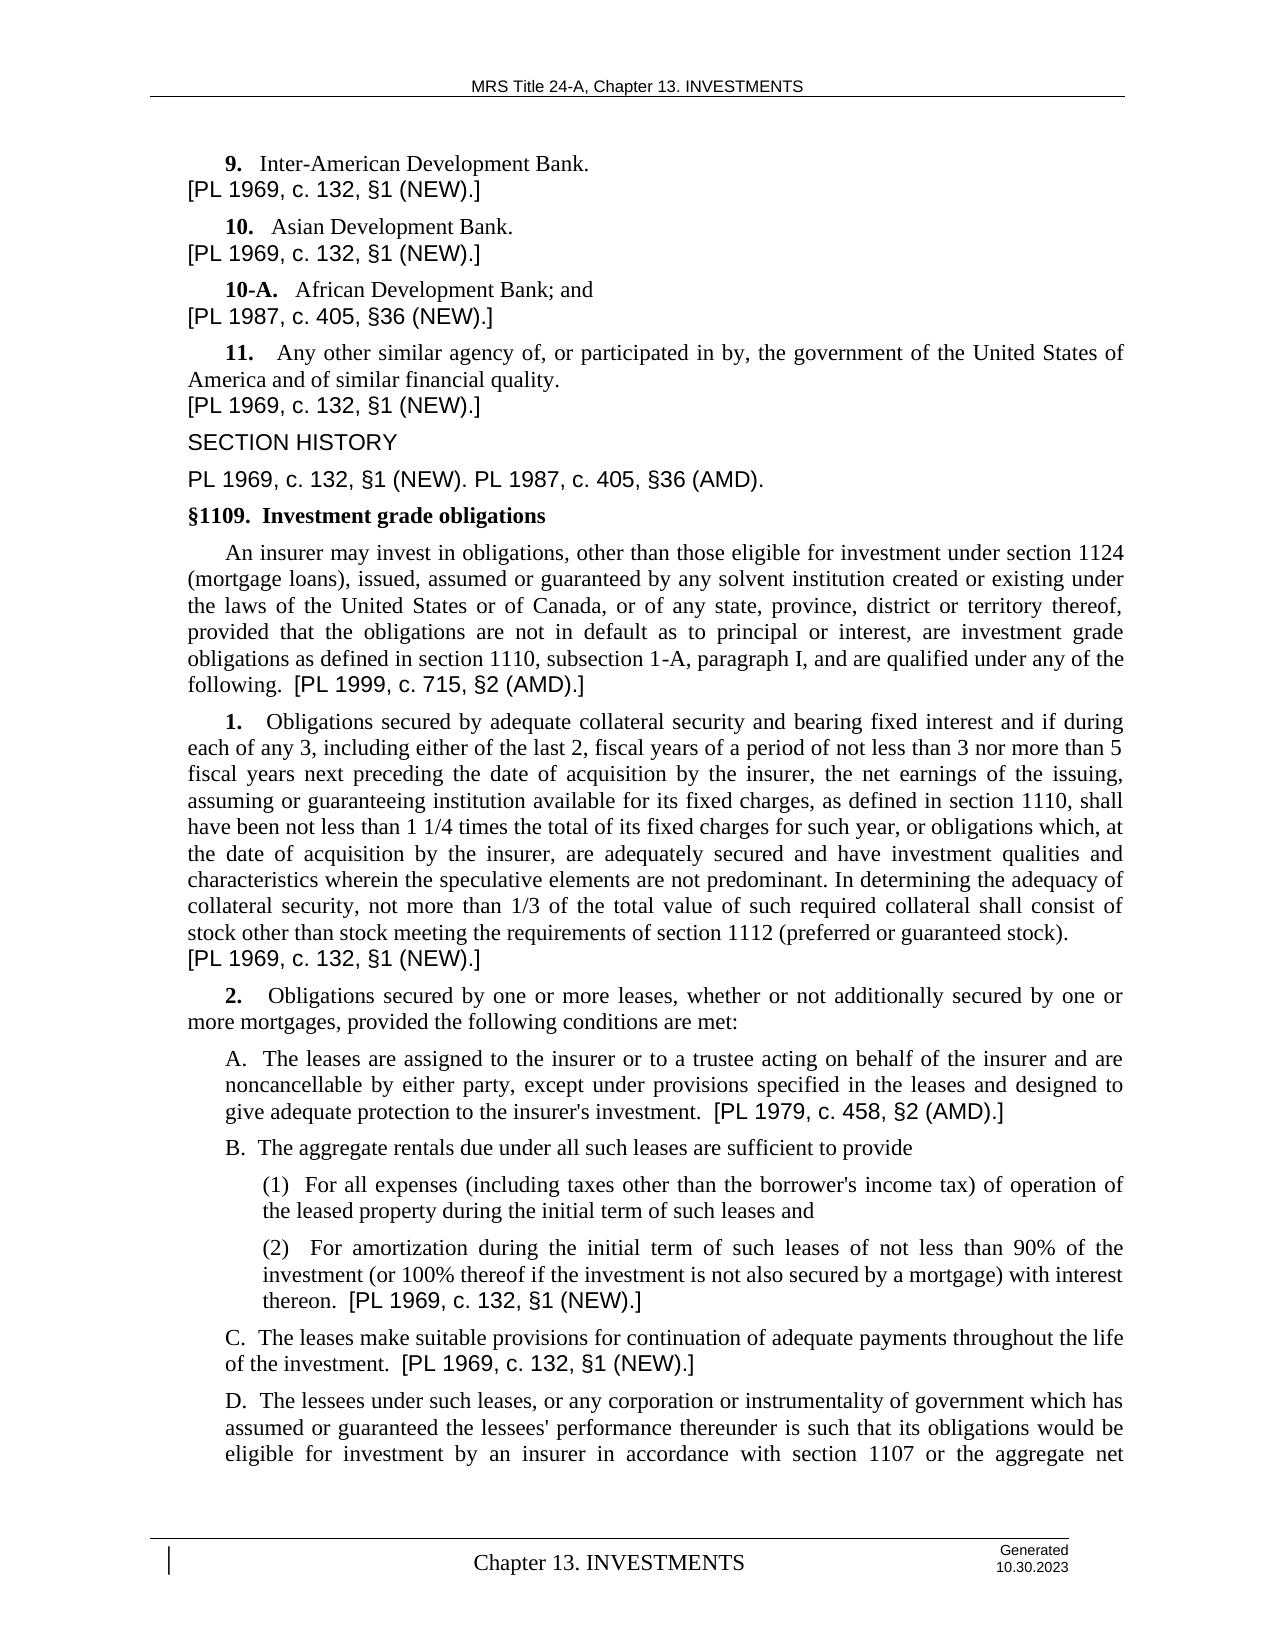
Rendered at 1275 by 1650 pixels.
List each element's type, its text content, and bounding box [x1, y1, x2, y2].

text [PL 1969, c. 132, §1 (NEW).] [187, 239, 1125, 266]
text 10-A. African Development Bank; and [187, 276, 1125, 303]
text (1) For all expenses (including taxes other than the borrower's income tax) of operation of the leased property during the initial term of such leases and [262, 1171, 1125, 1224]
text 11. Any other similar agency of, or participated in by, the government of the United States of America and of similar financial quality. [187, 339, 1125, 392]
text [PL 1969, c. 132, §1 (NEW).] [187, 392, 1125, 418]
text B. The aggregate rentals due under all such leases are sufficient to provide [225, 1134, 1125, 1161]
text An insurer may invest in obligations, other than those eligible for investment under section 1124 (mortgage loans), issued, assumed or guaranteed by any solvent institution created or existing under the laws of the United States or of Canada, or of any state, province, district or territory thereof, provided that the obligations are not in default as to principal or interest, are investment grade obligations as defined in section 1110, subsection 1‑A, paragraph I, and are qualified under any of the following. [PL 1999, c. 715, §2 (AMD).] [187, 539, 1125, 697]
text [PL 1969, c. 132, §1 (NEW).] [187, 945, 1125, 971]
text 10. Asian Development Bank. [187, 213, 1125, 239]
text 2. Obligations secured by one or more leases, whether or not additionally secured by one or more mortgages, provided the following conditions are met: [187, 982, 1125, 1034]
text PL 1969, c. 132, §1 (NEW). PL 1987, c. 405, §36 (AMD). [187, 466, 1125, 492]
text 1. Obligations secured by adequate collateral security and bearing fixed interest and if during each of any 3, including either of the last 2, fiscal years of a period of not less than 3 nor more than 5 fiscal years next preceding the date of acquisition by the insurer, the net earnings of the issuing, assuming or guaranteeing institution available for its fixed charges, as defined in section 1110, shall have been not less than 1 1/4 times the total of its fixed charges for such year, or obligations which, at the date of acquisition by the insurer, are adequately secured and have investment qualities and characteristics wherein the speculative elements are not predominant. In determining the adequacy of collateral security, not more than 1/3 of the total value of such required collateral shall consist of stock other than stock meeting the requirements of section 1112 (preferred or guaranteed stock). [187, 708, 1125, 945]
text C. The leases make suitable provisions for continuation of adequate payments throughout the life of the investment. [PL 1969, c. 132, §1 (NEW).] [225, 1324, 1125, 1377]
text A. The leases are assigned to the insurer or to a trustee acting on behalf of the insurer and are noncancellable by either party, except under provisions specified in the leases and designed to give adequate protection to the insurer's investment. [PL 1979, c. 458, §2 (AMD).] [225, 1045, 1125, 1124]
text §1109. Investment grade obligations [187, 502, 1125, 529]
text [PL 1987, c. 405, §36 (NEW).] [187, 303, 1125, 329]
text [225, 1387, 1125, 1466]
text (2) For amortization during the initial term of such leases of not less than 90% of the investment (or 100% thereof if the investment is not also secured by a mortgage) with interest thereon. [PL 1969, c. 132, §1 (NEW).] [262, 1234, 1125, 1313]
text 9. Inter-American Development Bank. [187, 150, 1125, 176]
text [PL 1969, c. 132, §1 (NEW).] [187, 176, 1125, 203]
text SECTION HISTORY [187, 429, 1125, 455]
